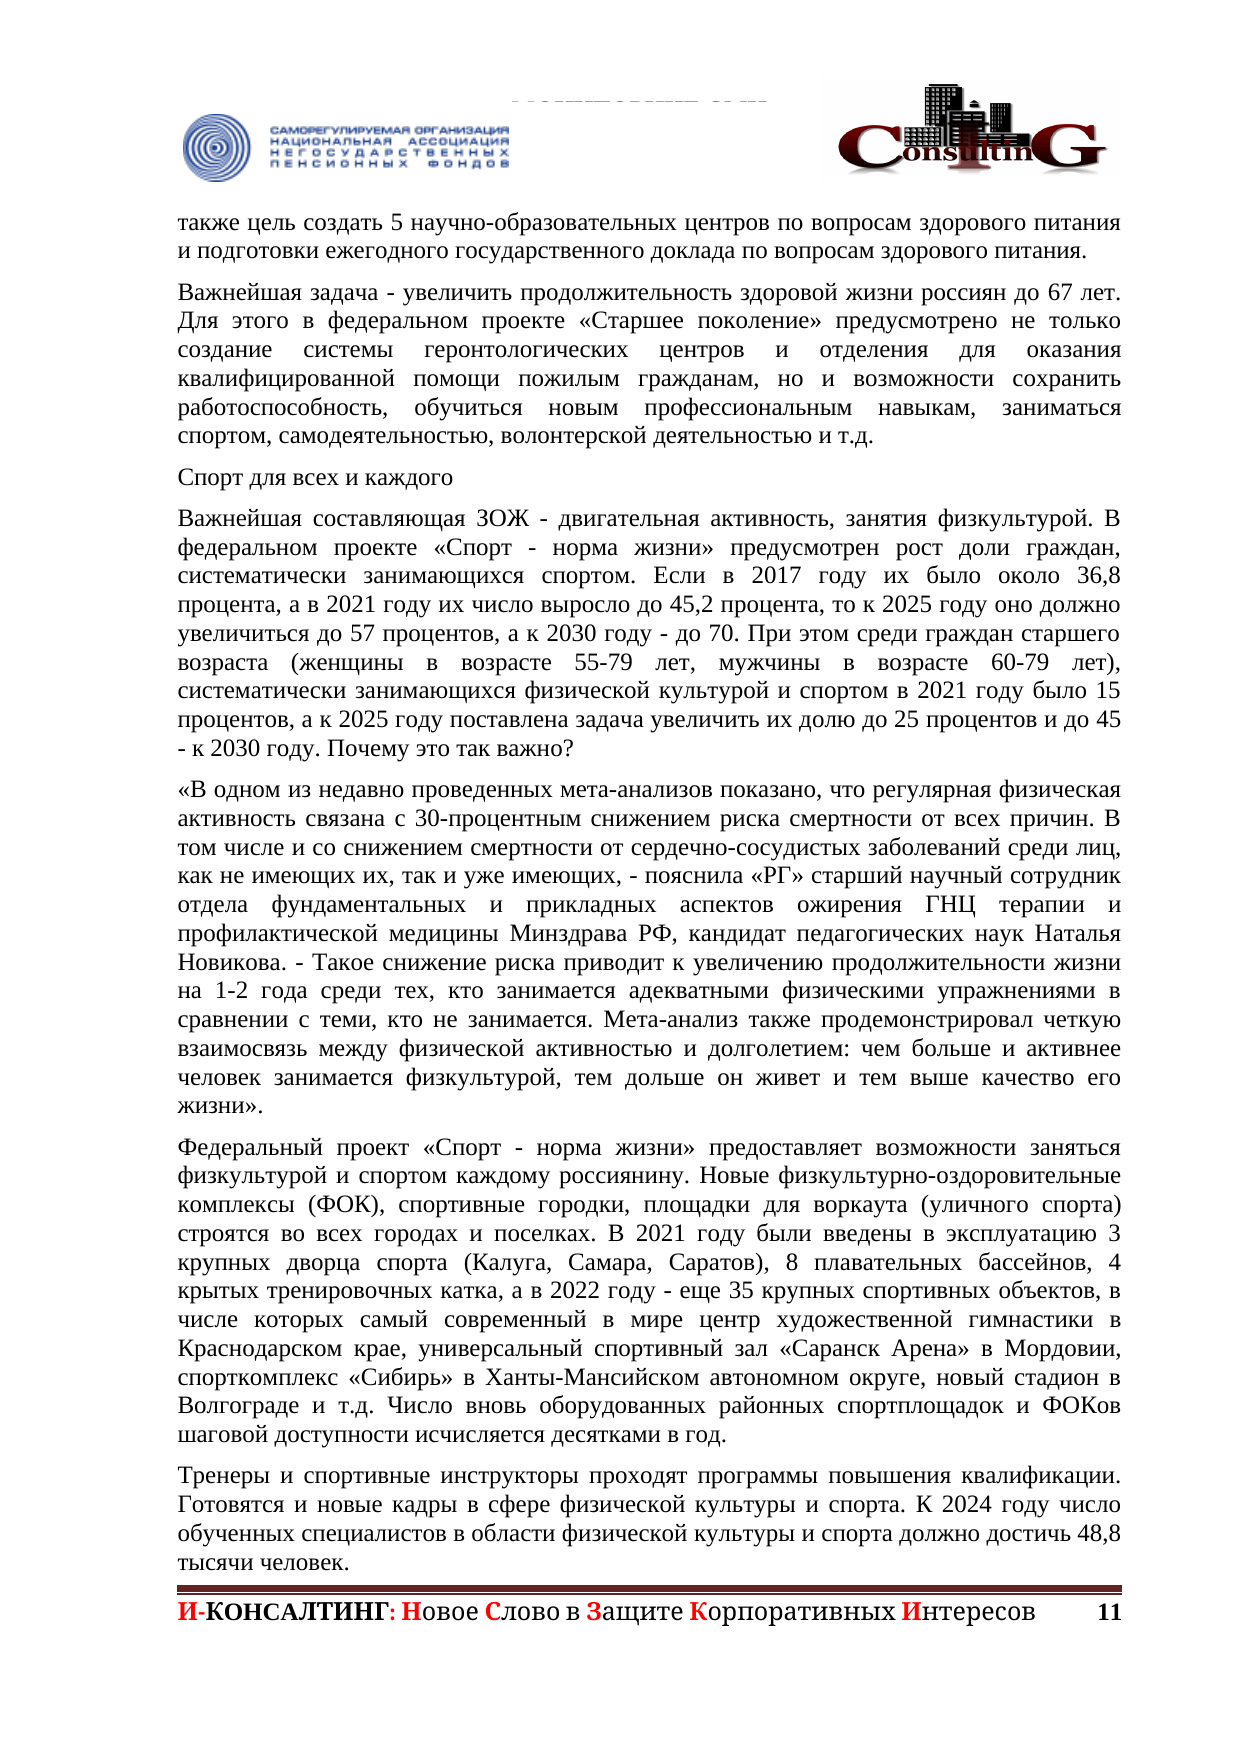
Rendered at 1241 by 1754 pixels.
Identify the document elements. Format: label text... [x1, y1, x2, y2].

text Тренеры и спортивные инструкторы проходят программы повышения квалификации. Готовятся и новые кадры в сфере физической культуры и спорта. К 2024 году число обученных специалистов в области физической культуры и спорта должно достичь 48,8 тысячи человек. [177, 1461, 1122, 1576]
text Спорт для всех и каждого [177, 462, 1122, 491]
text «В одном из недавно проведенных мета-анализов показано, что регулярная физическая активность связана с 30-процентным снижением риска смертности от всех причин. В том числе и со снижением смертности от сердечно-сосудистых заболеваний среди лиц, как не имеющих их, так и уже имеющих, - пояснила «РГ» старший научный сотрудник отдела фундаментальных и прикладных аспектов ожирения ГНЦ терапии и профилактической медицины Минздрава РФ, кандидат педагогических наук Наталья Новикова. - Такое снижение риска приводит к увеличению продолжительности жизни на 1-2 года среди тех, кто занимается адекватными физическими упражнениями в сравнении с теми, кто не занимается. Мета-анализ также продемонстрировал четкую взаимосвязь между физической активностью и долголетием: чем больше и активнее человек занимается физкультурой, тем дольше он живет и тем выше качество его жизни». [177, 774, 1122, 1119]
text Важнейшая задача - увеличить продолжительность здоровой жизни россиян до 67 лет. Для этого в федеральном проекте «Старшее поколение» предусмотрено не только создание системы геронтологических центров и отделения для оказания квалифицированной помощи пожилым гражданам, но и возможности сохранить работоспособность, обучиться новым профессиональным навыкам, заниматься спортом, самодеятельностью, волонтерской деятельностью и т.д. [177, 277, 1122, 449]
text Федеральный проект «Спорт - норма жизни» предоставляет возможности заняться физкультурой и спортом каждому россиянину. Новые физкультурно-оздоровительные комплексы (ФОК), спортивные городки, площадки для воркаута (уличного спорта) строятся во всех городах и поселках. В 2021 году были введены в эксплуатацию 3 крупных дворца спорта (Калуга, Самара, Саратов), 8 плавательных бассейнов, 4 крытых тренировочных катка, а в 2022 году - еще 35 крупных спортивных объектов, в числе которых самый современный в мире центр художественной гимнастики в Краснодарском крае, универсальный спортивный зал «Саранск Арена» в Мордовии, спорткомплекс «Сибирь» в Ханты-Мансийском автономном округе, новый стадион в Волгограде и т.д. Число вновь оборудованных районных спортплощадок и ФОКов шаговой доступности исчисляется десятками в год. [177, 1132, 1122, 1448]
picture [821, 73, 1122, 182]
text Важнейшая составляющая ЗОЖ - двигательная активность, занятия физкультурой. В федеральном проекте «Спорт - норма жизни» предусмотрен рост доли граждан, систематически занимающихся спортом. Если в 2017 году их было около 36,8 процента, а в 2021 году их число выросло до 45,2 процента, то к 2025 году оно должно увеличиться до 57 процентов, а к 2030 году - до 70. При этом среди граждан старшего возраста (женщины в возрасте 55-79 лет, мужчины в возрасте 60-79 лет), систематически занимающихся физической культурой и спортом в 2021 году было 15 процентов, а к 2025 году поставлена задача увеличить их долю до 25 процентов и до 45 - к 2030 году. Почему это так важно? [177, 503, 1122, 762]
picture [183, 114, 509, 182]
